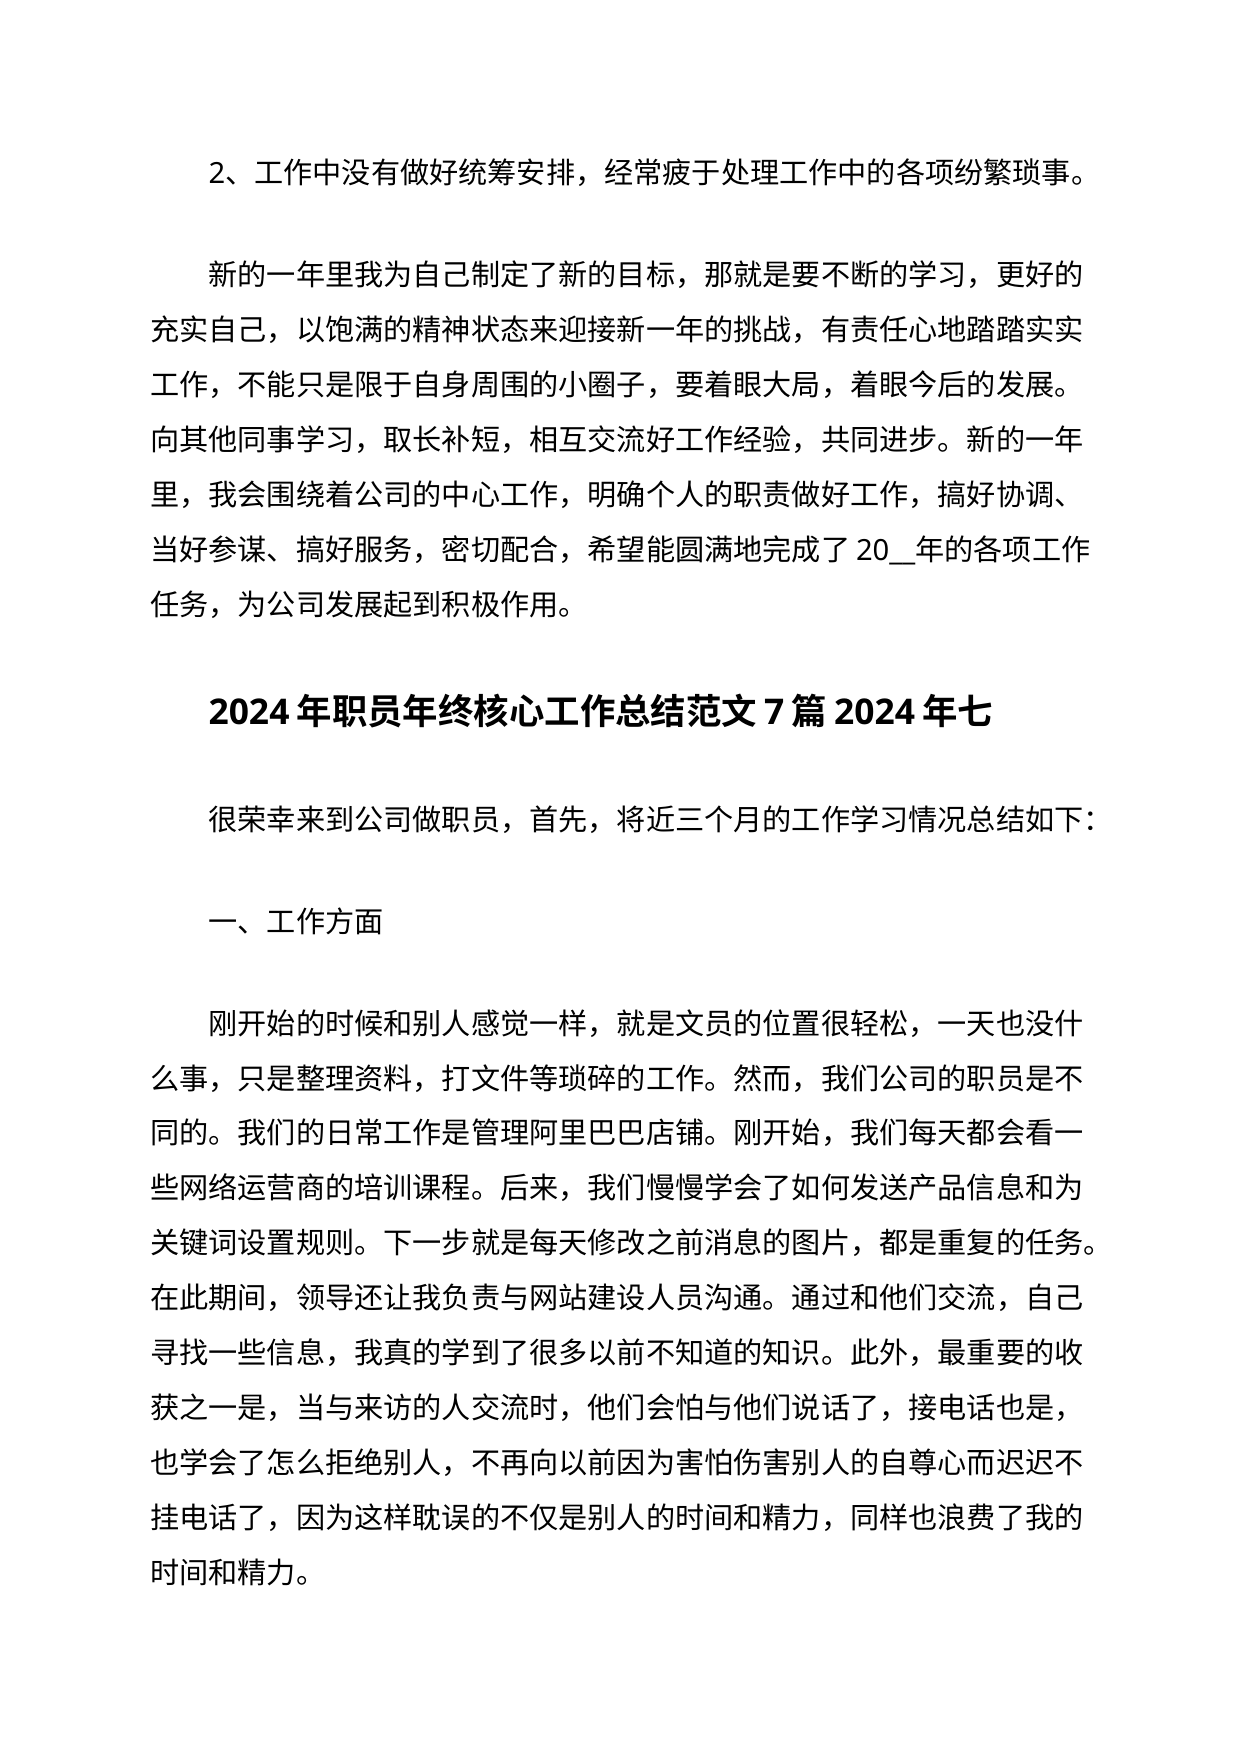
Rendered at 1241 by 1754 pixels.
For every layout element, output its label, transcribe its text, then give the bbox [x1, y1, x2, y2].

text 2、工作中没有做好统筹安排，经常疲于处理工作中的各项纷繁琐事。 [150, 150, 1090, 192]
text 很荣幸来到公司做职员，首先，将近三个月的工作学习情况总结如下： [150, 797, 1090, 839]
text 2024年职员年终核心工作总结范文7篇2024年七 [150, 683, 1090, 734]
text 一、工作方面 [150, 898, 1090, 941]
text 刚开始的时候和别人感觉一样，就是文员的位置很轻松，一天也没什么事，只是整理资料，打文件等琐碎的工作。然而，我们公司的职员是不同的。我们的日常工作是管理阿里巴巴店铺。刚开始，我们每天都会看一些网络运营商的培训课程。后来，我们慢慢学会了如何发送产品信息和为关键词设置规则。下一步就是每天修改之前消息的图片，都是重复的任务。在此期间，领导还让我负责与网站建设人员沟通。通过和他们交流，自己寻找一些信息，我真的学到了很多以前不知道的知识。此外，最重要的收获之一是，当与来访的人交流时，他们会怕与他们说话了，接电话也是，也学会了怎么拒绝别人，不再向以前因为害怕伤害别人的自尊心而迟迟不挂电话了，因为这样耽误的不仅是别人的时间和精力，同样也浪费了我的时间和精力。 [150, 1000, 1090, 1592]
text 新的一年里我为自己制定了新的目标，那就是要不断的学习，更好的充实自己，以饱满的精神状态来迎接新一年的挑战，有责任心地踏踏实实工作，不能只是限于自身周围的小圈子，要着眼大局，着眼今后的发展。向其他同事学习，取长补短，相互交流好工作经验，共同进步。新的一年里，我会围绕着公司的中心工作，明确个人的职责做好工作，搞好协调、当好参谋、搞好服务，密切配合，希望能圆满地完成了20__年的各项工作任务，为公司发展起到积极作用。 [150, 252, 1090, 624]
